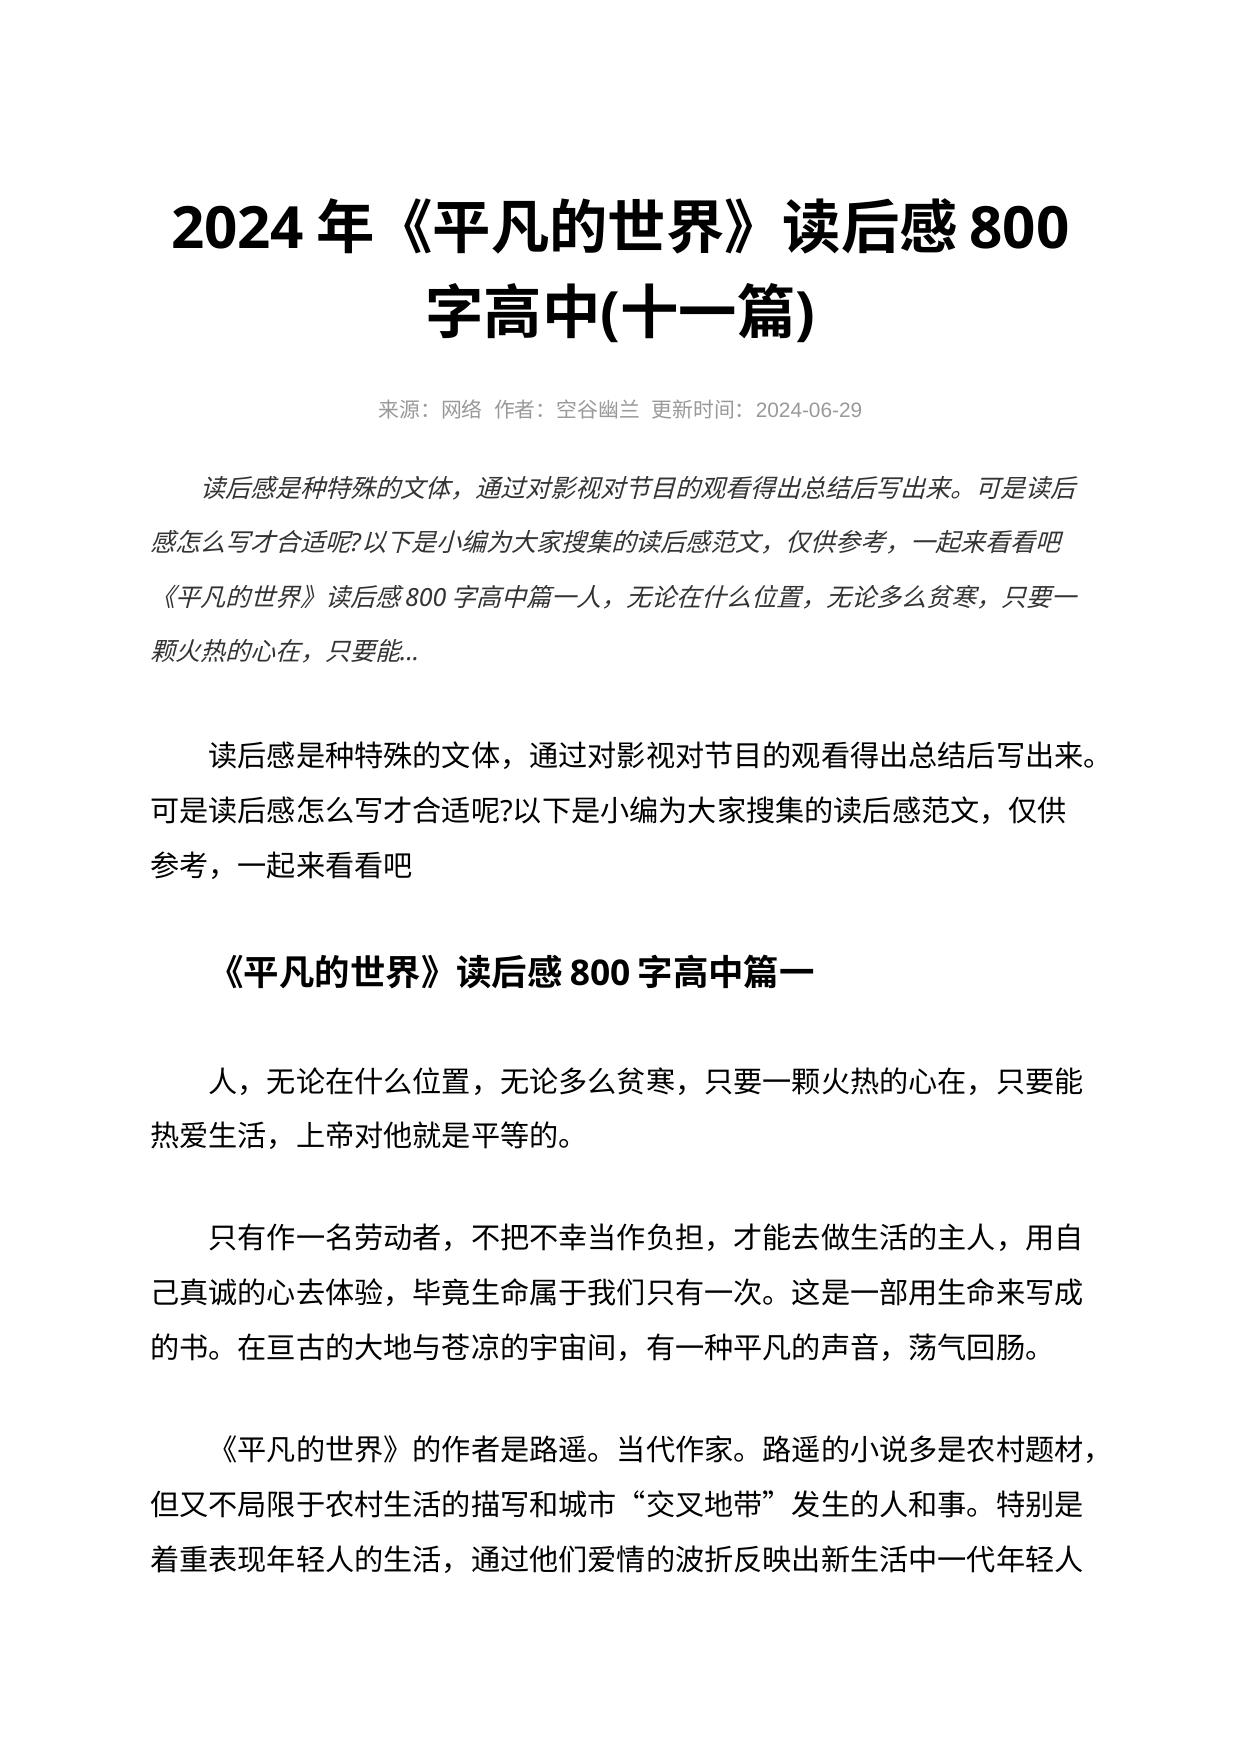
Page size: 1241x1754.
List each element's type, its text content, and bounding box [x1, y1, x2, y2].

text 《平凡的世界》读后感800字高中篇一 [150, 944, 1090, 996]
subtitle 2024年《平凡的世界》读后感800字高中(十一篇) [150, 181, 1090, 351]
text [150, 1426, 1090, 1578]
text 读后感是种特殊的文体，通过对影视对节目的观看得出总结后写出来。可是读后感怎么写才合适呢?以下是小编为大家搜集的读后感范文，仅供参考，一起来看看吧 [150, 733, 1090, 885]
text 人，无论在什么位置，无论多么贫寒，只要一颗火热的心在，只要能热爱生活，上帝对他就是平等的。 [150, 1058, 1090, 1155]
text 只有作一名劳动者，不把不幸当作负担，才能去做生活的主人，用自己真诚的心去体验，毕竟生命属于我们只有一次。这是一部用生命来写成的书。在亘古的大地与苍凉的宇宙间，有一种平凡的声音，荡气回肠。 [150, 1215, 1090, 1367]
text 来源：网络 作者：空谷幽兰 更新时间：2024-06-29 [150, 398, 1090, 422]
text 读后感是种特殊的文体，通过对影视对节目的观看得出总结后写出来。可是读后感怎么写才合适呢?以下是小编为大家搜集的读后感范文，仅供参考，一起来看看吧《平凡的世界》读后感800字高中篇一人，无论在什么位置，无论多么贫寒，只要一颗火热的心在，只要能... [150, 468, 1090, 668]
